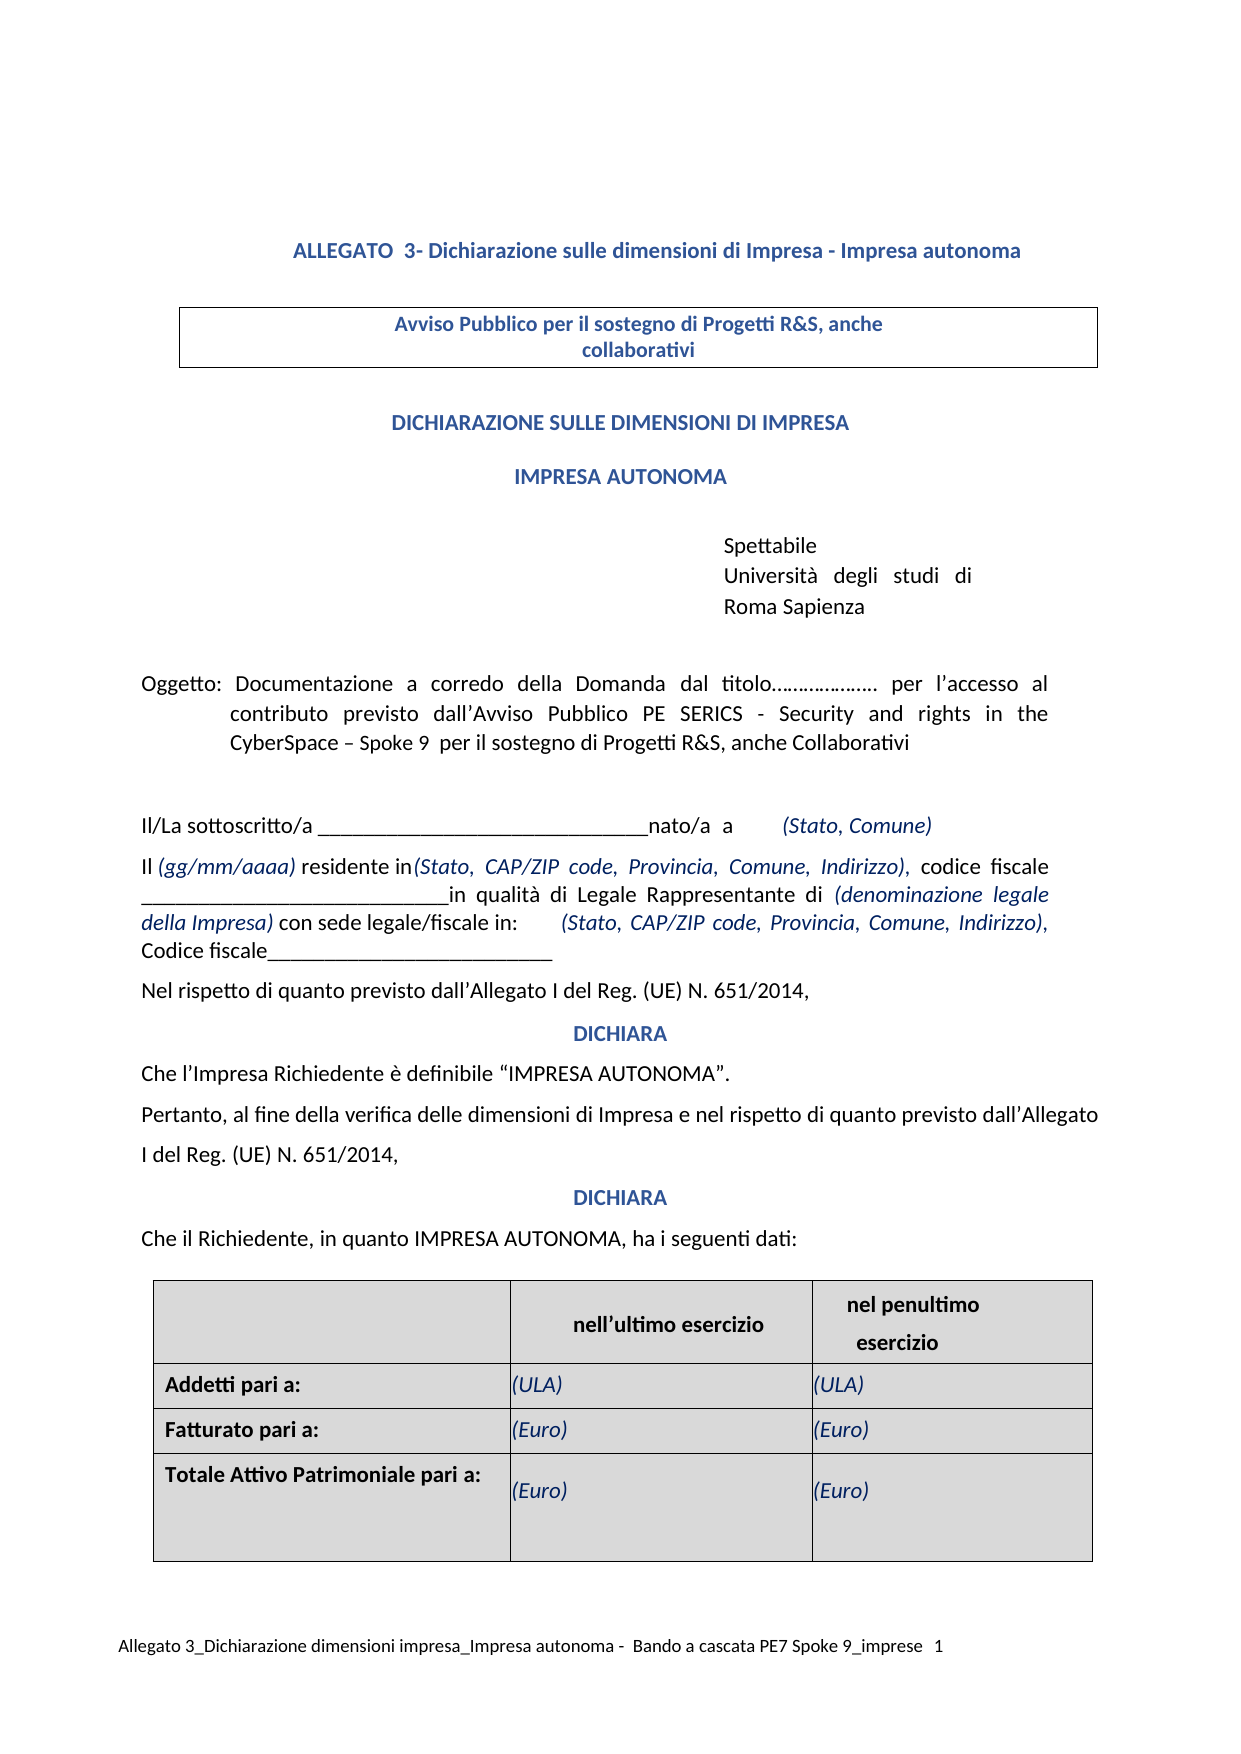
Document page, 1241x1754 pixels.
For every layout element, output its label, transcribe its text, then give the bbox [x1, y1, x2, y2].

table_cell (Euro) [813, 1409, 1092, 1453]
text Il/La sottoscritto/a _____________________________nato/a a (Stato, Comune) [141, 811, 1122, 839]
text Che l’Impresa Richiedente è definibile “IMPRESA AUTONOMA”. [141, 1059, 1122, 1087]
subtitle ALLEGATO 3- Dichiarazione sulle dimensioni di Impresa - Impresa autonoma [141, 236, 1122, 264]
table_header [154, 1281, 510, 1363]
table_cell Fatturato pari a: [154, 1409, 510, 1453]
table_cell (Euro) [813, 1454, 1092, 1561]
text Pertanto, al fine della verifica delle dimensioni di Impresa e nel rispetto di quanto previsto dall’Allegato [141, 1100, 1122, 1128]
table_cell Addetti pari a: [154, 1364, 510, 1408]
table_cell Totale Attivo Patrimoniale pari a: [154, 1454, 510, 1561]
subtitle DICHIARAZIONE SULLE DIMENSIONI DI IMPRESA [118, 408, 1123, 436]
text Spettabile [650, 533, 1122, 559]
subtitle IMPRESA AUTONOMA [118, 462, 1123, 490]
table_header nell’ultimo esercizio [511, 1281, 812, 1363]
table_cell (ULA) [813, 1364, 1092, 1408]
text Oggetto: Documentazione a corredo della Domanda dal titolo……………….. per l’accesso al contributo previsto dall’Avviso Pubblico PE SERICS - Security and rights in the CyberSpace – Spoke 9 per il sostegno di Progetti R&S, anche Collaborativi [141, 669, 1049, 757]
subtitle DICHIARA [118, 1183, 1122, 1211]
table_cell (Euro) [511, 1454, 812, 1561]
table_cell (ULA) [511, 1364, 812, 1408]
text Nel rispetto di quanto previsto dall’Allegato I del Reg. (UE) N. 651/2014, [141, 976, 1122, 1004]
table_cell (Euro) [511, 1409, 812, 1453]
text I del Reg. (UE) N. 651/2014, [141, 1141, 1122, 1168]
table_header nel penultimo esercizio [813, 1281, 1092, 1363]
text Che il Richiedente, in quanto IMPRESA AUTONOMA, ha i seguenti dati: [141, 1224, 1122, 1252]
subtitle DICHIARA [118, 1019, 1122, 1047]
text Università degli studi di Roma Sapienza [723, 562, 972, 620]
text Il (gg/mm/aaaa) residente in (Stato, CAP/ZIP code, Provincia, Comune, Indirizzo), codice fiscale ___________________________in qualità di Legale Rappresentante di (denominazione legale della Impresa) con sede legale/fiscale in: (Stato, CAP/ZIP code, Provincia, Comune, Indirizzo), Codice fiscale_________________________ [141, 852, 1049, 964]
